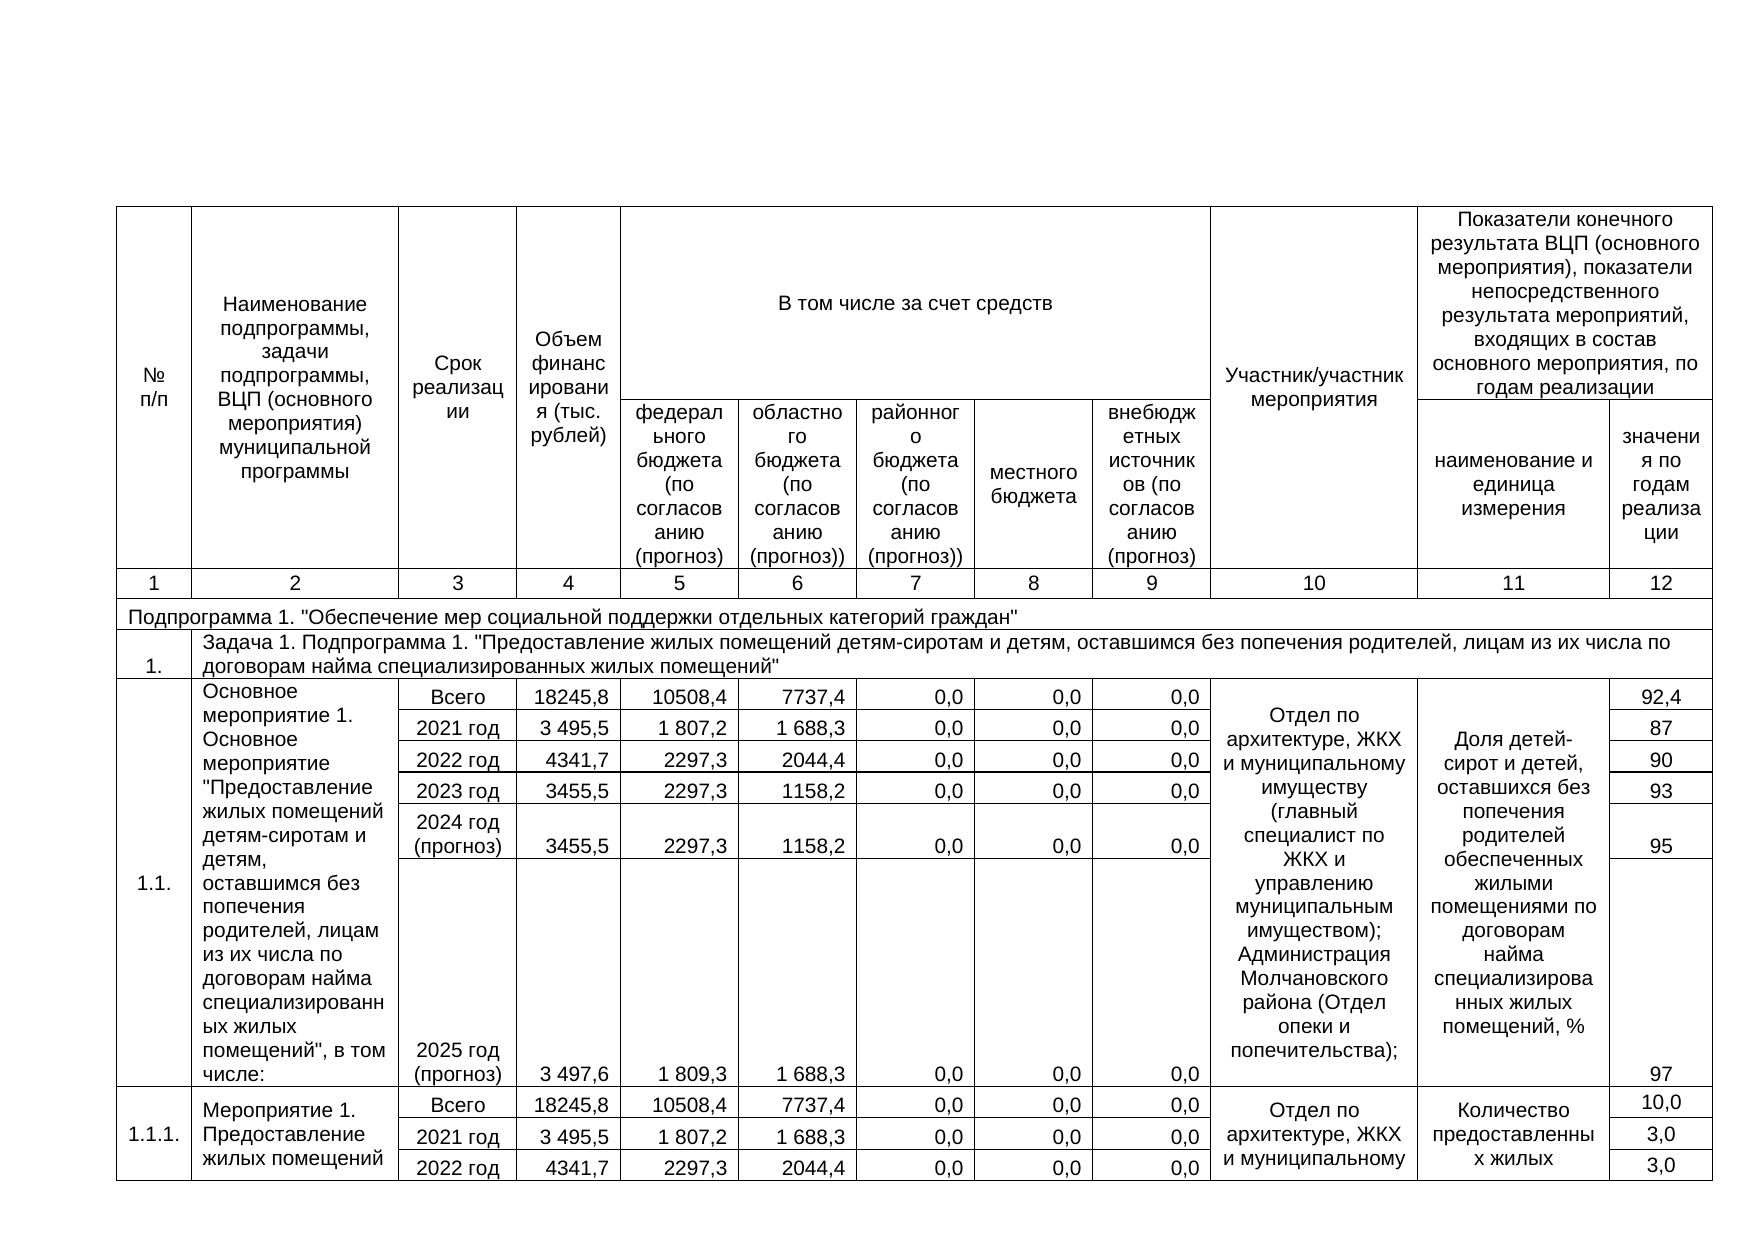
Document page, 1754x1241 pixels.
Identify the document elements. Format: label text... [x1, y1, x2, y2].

table_cell 2021 год [399, 1118, 516, 1148]
table_header № п/п [117, 207, 191, 567]
table_cell 0,0 [975, 710, 1092, 740]
table_cell 5 [621, 569, 738, 597]
table_header Показатели конечного результата ВЦП (основного мероприятия), показатели непосредственного результата мероприятий, входящих в состав основного мероприятия, по годам реализации [1418, 207, 1712, 399]
table_cell 10508,4 [621, 679, 738, 709]
table_cell 87 [1610, 710, 1712, 740]
table_cell 1 688,3 [739, 710, 856, 740]
table_cell 0,0 [975, 741, 1092, 771]
table_cell 3 495,5 [517, 1118, 620, 1148]
table_cell наименование и единица измерения [1418, 400, 1609, 567]
table_cell 3,0 [1610, 1150, 1712, 1180]
table_cell Задача 1. Подпрограмма 1. "Предоставление жилых помещений детям-сиротам и детям, оставшимся без попечения родителей, лицам из их числа по договорам найма специализированных жилых помещений" [192, 630, 1712, 678]
table_cell значения по годам реализации [1610, 400, 1712, 567]
table_cell 2 [192, 569, 398, 597]
table_cell 0,0 [1093, 679, 1210, 709]
table_cell 4 [517, 569, 620, 597]
table_cell 0,0 [1093, 804, 1210, 857]
table_cell 0,0 [975, 859, 1092, 1086]
table_cell 0,0 [857, 1087, 974, 1117]
table_cell 1 [117, 569, 191, 597]
table_header Наименование подпрограммы, задачи подпрограммы, ВЦП (основного мероприятия) муниципальной программы [192, 207, 398, 567]
table_cell 1 688,3 [739, 1118, 856, 1148]
table_cell 10508,4 [621, 1087, 738, 1117]
table_cell 0,0 [1093, 1087, 1210, 1117]
table_cell 90 [1610, 741, 1712, 771]
table_cell 3 495,5 [517, 710, 620, 740]
table_cell 2021 год [399, 710, 516, 740]
table_cell Всего [399, 1087, 516, 1117]
table_cell 11 [1418, 569, 1609, 597]
table_cell районного бюджета (по согласованию (прогноз)) [857, 400, 974, 567]
table_cell 1158,2 [739, 773, 856, 803]
table_cell 2297,3 [621, 741, 738, 771]
table_cell 2023 год [399, 773, 516, 803]
table_cell 1 809,3 [621, 859, 738, 1086]
table_cell 2022 год [399, 1150, 516, 1180]
table_cell 12 [1610, 569, 1712, 597]
table_header В том числе за счет средств [621, 207, 1210, 399]
table_cell 10,0 [1610, 1087, 1712, 1117]
table_cell 3,0 [1610, 1118, 1712, 1148]
table_cell 0,0 [857, 773, 974, 803]
table_cell 10 [1211, 569, 1417, 597]
table_cell 1 807,2 [621, 710, 738, 740]
table_cell 3 [399, 569, 516, 597]
table_header Участник/участник мероприятия [1211, 207, 1417, 567]
table_cell 0,0 [975, 1087, 1092, 1117]
table_cell 0,0 [1093, 1150, 1210, 1180]
table_cell 0,0 [1093, 773, 1210, 803]
table_cell Отдел по архитектуре, ЖКХ и муниципальному имуществу (главный специалист по ЖКХ и управлению муниципальным имуществом); Администрация Молчановского района (Отдел опеки и попечительства); [1211, 679, 1417, 1086]
table_cell Доля детей-сирот и детей, оставшихся без попечения родителей обеспеченных жилыми помещениями по договорам найма специализированных жилых помещений, % [1418, 679, 1609, 1086]
table_cell Мероприятие 1. Предоставление жилых помещений детям-сиротам и детям, оставшимся без попечения родителей, лицам из их числа по договорам найма специализированных жилых помещений [192, 1087, 398, 1180]
table_cell федерального бюджета (по согласованию (прогноз) [621, 400, 738, 567]
table_header Срок реализации [399, 207, 516, 567]
table_cell 18245,8 [517, 679, 620, 709]
table_cell 97 [1610, 859, 1712, 1086]
table_cell 2297,3 [621, 773, 738, 803]
table_cell Отдел по архитектуре, ЖКХ и муниципальному имуществу (главный специалист по ЖКХ и управлению муниципальным имуществом); Администрация Молчановского района (Отдел опеки и попечительства); [1211, 1087, 1417, 1180]
table_cell 2044,4 [739, 741, 856, 771]
table_cell 0,0 [1093, 859, 1210, 1086]
table_cell 0,0 [1093, 710, 1210, 740]
table_cell 0,0 [975, 679, 1092, 709]
table_cell 7 [857, 569, 974, 597]
table_cell 1 688,3 [739, 859, 856, 1086]
table_cell областного бюджета (по согласованию (прогноз)) [739, 400, 856, 567]
table_cell 2044,4 [739, 1150, 856, 1180]
table_cell 4341,7 [517, 741, 620, 771]
table_cell Подпрограмма 1. "Обеспечение мер социальной поддержки отдельных категорий граждан" [117, 599, 1712, 629]
table_cell 0,0 [857, 804, 974, 857]
table_cell 0,0 [857, 1150, 974, 1180]
table_cell 1158,2 [739, 804, 856, 857]
table_cell 0,0 [975, 1150, 1092, 1180]
table_cell 0,0 [857, 679, 974, 709]
table_cell 7737,4 [739, 679, 856, 709]
table_cell 2025 год (прогноз) [399, 859, 516, 1086]
table_cell 0,0 [975, 773, 1092, 803]
table_cell 2022 год [399, 741, 516, 771]
table_cell 8 [975, 569, 1092, 597]
table_cell Основное мероприятие 1. Основное мероприятие "Предоставление жилых помещений детям-сиротам и детям, оставшимся без попечения родителей, лицам из их числа по договорам найма специализированных жилых помещений", в том числе: [192, 679, 398, 1086]
table_cell Всего [399, 679, 516, 709]
table_cell 2024 год (прогноз) [399, 804, 516, 857]
table_cell 0,0 [857, 741, 974, 771]
table_cell 1.1. [117, 679, 191, 1086]
table_cell 0,0 [975, 1118, 1092, 1148]
table_cell 7737,4 [739, 1087, 856, 1117]
table_cell 0,0 [975, 804, 1092, 857]
table_cell 1. [117, 630, 191, 678]
table_cell 6 [739, 569, 856, 597]
table_cell 18245,8 [517, 1087, 620, 1117]
table_cell 0,0 [857, 859, 974, 1086]
table_cell 92,4 [1610, 679, 1712, 709]
table_cell местного бюджета [975, 400, 1092, 567]
table_cell 0,0 [857, 710, 974, 740]
table_cell внебюджетных источников (по согласованию (прогноз) [1093, 400, 1210, 567]
table_cell 9 [1093, 569, 1210, 597]
table_header Объем финансирования (тыс. рублей) [517, 207, 620, 567]
table_cell 93 [1610, 773, 1712, 803]
table_cell 1.1.1. [117, 1087, 191, 1180]
table_cell 0,0 [1093, 741, 1210, 771]
table_cell 2297,3 [621, 1150, 738, 1180]
table_cell 3455,5 [517, 773, 620, 803]
table_cell 0,0 [1093, 1118, 1210, 1148]
table_cell Количество предоставленных жилых помещений [1418, 1087, 1609, 1180]
table_cell 3 497,6 [517, 859, 620, 1086]
table_cell 95 [1610, 804, 1712, 857]
table_cell 2297,3 [621, 804, 738, 857]
table_cell 0,0 [857, 1118, 974, 1148]
table_cell 4341,7 [517, 1150, 620, 1180]
table_cell 1 807,2 [621, 1118, 738, 1148]
table_cell 3455,5 [517, 804, 620, 857]
